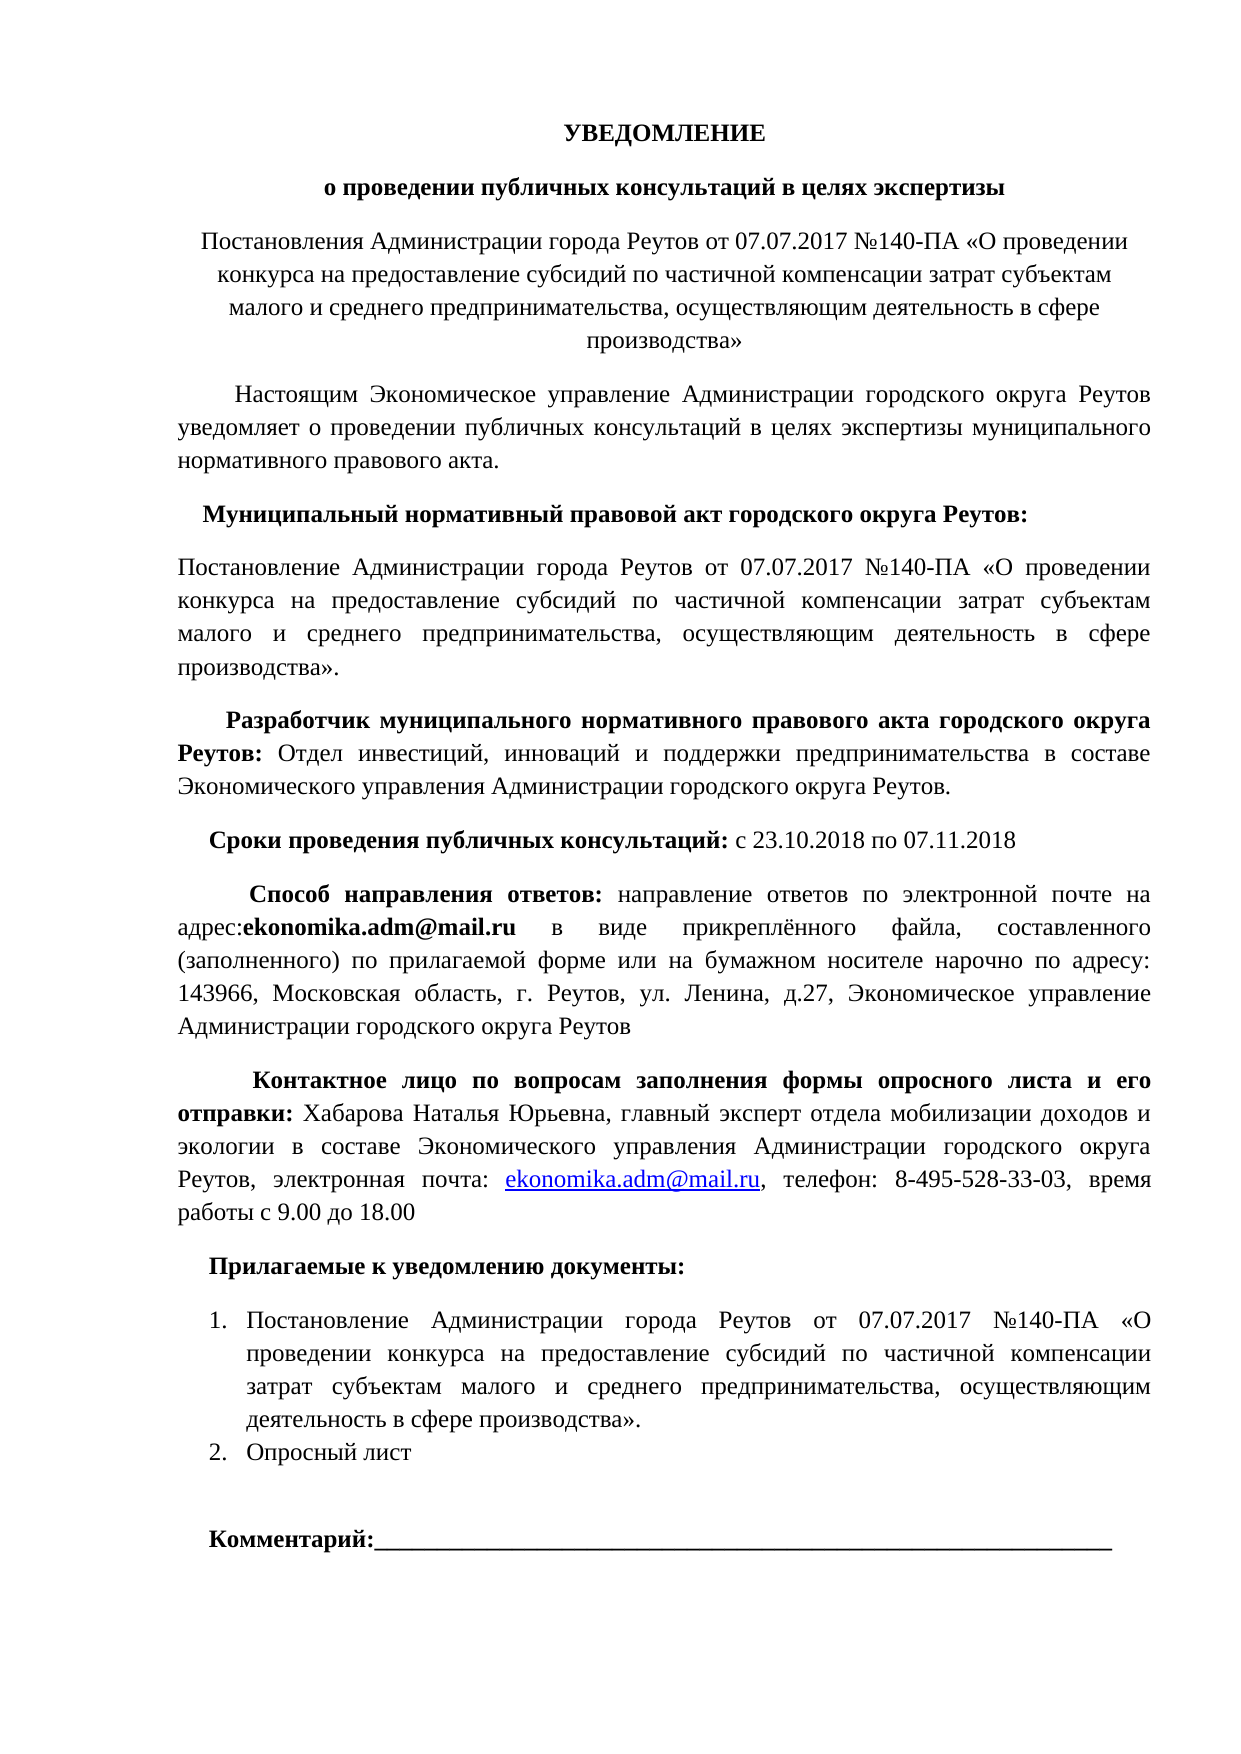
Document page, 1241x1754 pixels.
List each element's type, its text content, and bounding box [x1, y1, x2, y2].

text Контактное лицо по вопросам заполнения формы опросного листа и его отправки: Хабарова Наталья Юрьевна, главный эксперт отдела мобилизации доходов и экологии в составе Экономического управления Администрации городского округа Реутов, электронная почта: ekonomika.adm@mail.ru, телефон: 8-495-528-33-03, время работы с 9.00 до 18.00 [177, 1065, 1152, 1226]
text Комментарий:___________________________________________________________ [177, 1524, 1152, 1553]
list Опросный лист [208, 1437, 1152, 1466]
text Разработчик муниципального нормативного правового акта городского округа Реутов: Отдел инвестиций, инноваций и поддержки предпринимательства в составе Экономического управления Администрации городского округа Реутов. [177, 705, 1152, 800]
text Муниципальный нормативный правовой акт городского округа Реутов: [177, 499, 1152, 527]
text Способ направления ответов: направление ответов по электронной почте на адрес:ekonomika.adm@mail.ru в виде прикреплённого файла, составленного (заполненного) по прилагаемой форме или на бумажном носителе нарочно по адресу: 143966, Московская область, г. Реутов, ул. Ленина, д.27, Экономическое управление Администрации городского округа Реутов [177, 879, 1152, 1040]
text Настоящим Экономическое управление Администрации городского округа Реутов уведомляет о проведении публичных консультаций в целях экспертизы муниципального нормативного правового акта. [177, 379, 1152, 473]
list Постановление Администрации города Реутов от 07.07.2017 №140-ПА «О проведении конкурса на предоставление субсидий по частичной компенсации затрат субъектам малого и среднего предпринимательства, осуществляющим деятельность в сфере производства». [208, 1305, 1152, 1433]
text Прилагаемые к уведомлению документы: [177, 1251, 1152, 1280]
text о проведении публичных консультаций в целях экспертизы [177, 172, 1152, 201]
text УВЕДОМЛЕНИЕ [177, 118, 1152, 147]
text Постановление Администрации города Реутов от 07.07.2017 №140-ПА «О проведении конкурса на предоставление субсидий по частичной компенсации затрат субъектам малого и среднего предпринимательства, осуществляющим деятельность в сфере производства». [177, 552, 1152, 680]
text Сроки проведения публичных консультаций: с 23.10.2018 по 07.11.2018 [177, 825, 1152, 854]
text Постановления Администрации города Реутов от 07.07.2017 №140-ПА «О проведении конкурса на предоставление субсидий по частичной компенсации затрат субъектам малого и среднего предпринимательства, осуществляющим деятельность в сфере производства» [177, 226, 1152, 354]
